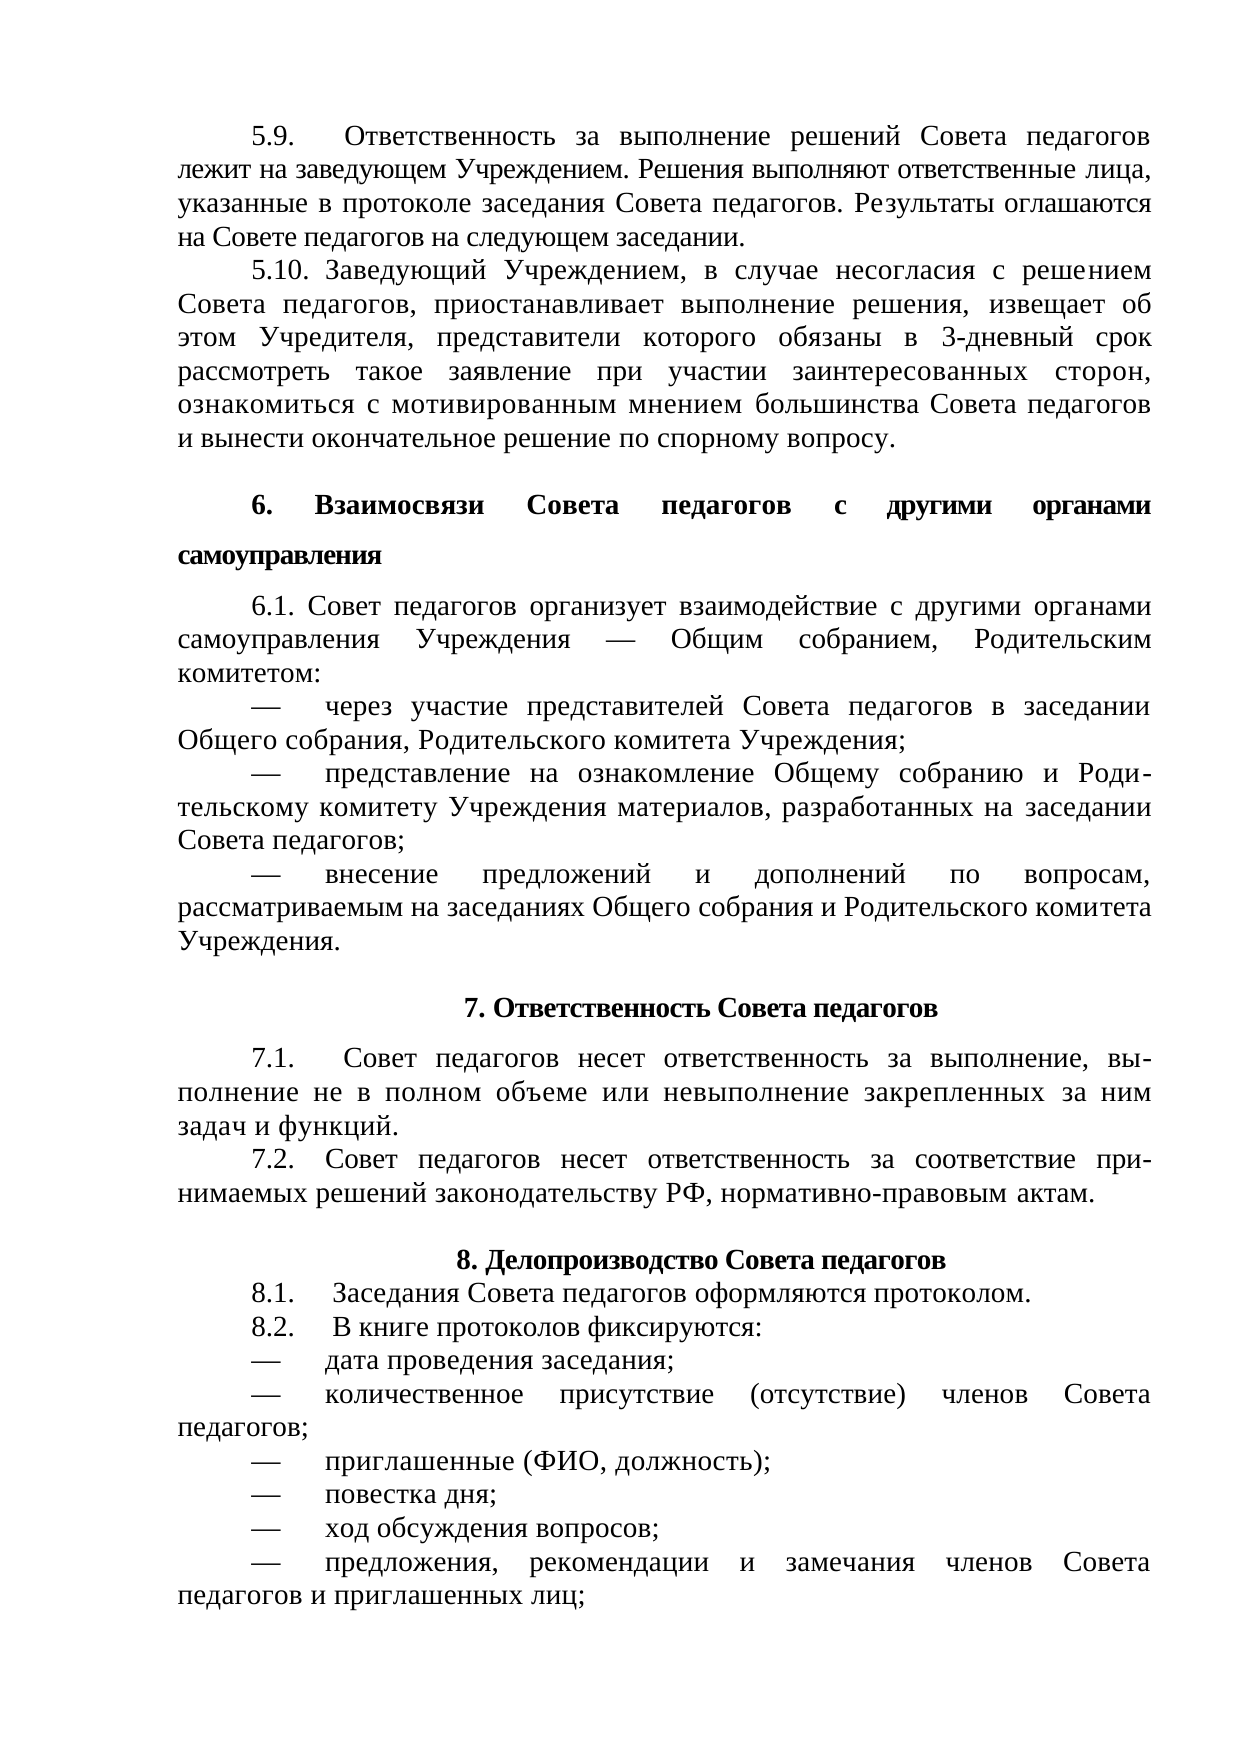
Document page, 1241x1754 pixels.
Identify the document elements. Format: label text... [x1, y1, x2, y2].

list дата проведения заседания; [177, 1342, 1152, 1376]
text 8. Делопроизводство Совета педагогов [177, 1242, 1152, 1275]
text 5.10. Заведующий Учреждением, в случае несогласия с решением Совета педагогов, приостанавливает выполнение решения, извещает об этом Учредителя, представители которого обязаны в 3-дневный срок рассмотреть такое заявление при участии заинтересованных сторон, ознакомиться с мотивированным мнением большинства Совета педагогов и вынести окончательное решение по спорному вопросу. [177, 252, 1152, 453]
list Совет педагогов несет ответственность за соответствие принимаемых решений законодательству РФ, нормативно-правовым актам. [177, 1141, 1152, 1208]
list приглашенные (ФИО, должность); [177, 1443, 1152, 1477]
text 6. Взаимосвязи Совета педагогов с другими органами самоуправления [177, 487, 1152, 571]
list количественное присутствие (отсутствие) членов Совета педагогов; [177, 1376, 1152, 1443]
list через участие представителей Совета педагогов в заседании Общего собрания, Родительского комитета Учреждения; [177, 688, 1152, 755]
list Совет педагогов несет ответственность за выполнение, выполнение не в полном объеме или невыполнение закрепленных за ним задач и функций. [177, 1041, 1152, 1141]
list ход обсуждения вопросов; [177, 1510, 1152, 1544]
list представление на ознакомление Общему собранию и Родительскому комитету Учреждения материалов, разработанных на заседании Совета педагогов; [177, 755, 1152, 856]
list предложения, рекомендации и замечания членов Совета педагогов и приглашенных лиц; [177, 1544, 1152, 1611]
list В книге протоколов фиксируются: [177, 1309, 1152, 1342]
text 7. Ответственность Совета педагогов [177, 990, 1152, 1024]
list Заседания Совета педагогов оформляются протоколом. [177, 1275, 1152, 1309]
list повестка дня; [177, 1477, 1152, 1510]
list Ответственность за выполнение решений Совета педагогов лежит на заведующем Учреждением. Решения выполняют ответственные лица, указанные в протоколе заседания Совета педагогов. Результаты оглашаются на Совете педагогов на следующем заседании. [177, 118, 1152, 252]
text 6.1. Совет педагогов организует взаимодействие с другими органами самоуправления Учреждения — Общим собранием, Родительским комитетом: [177, 588, 1152, 688]
list внесение предложений и дополнений по вопросам, рассматриваемым на заседаниях Общего собрания и Родительского комитета Учреждения. [177, 856, 1152, 957]
